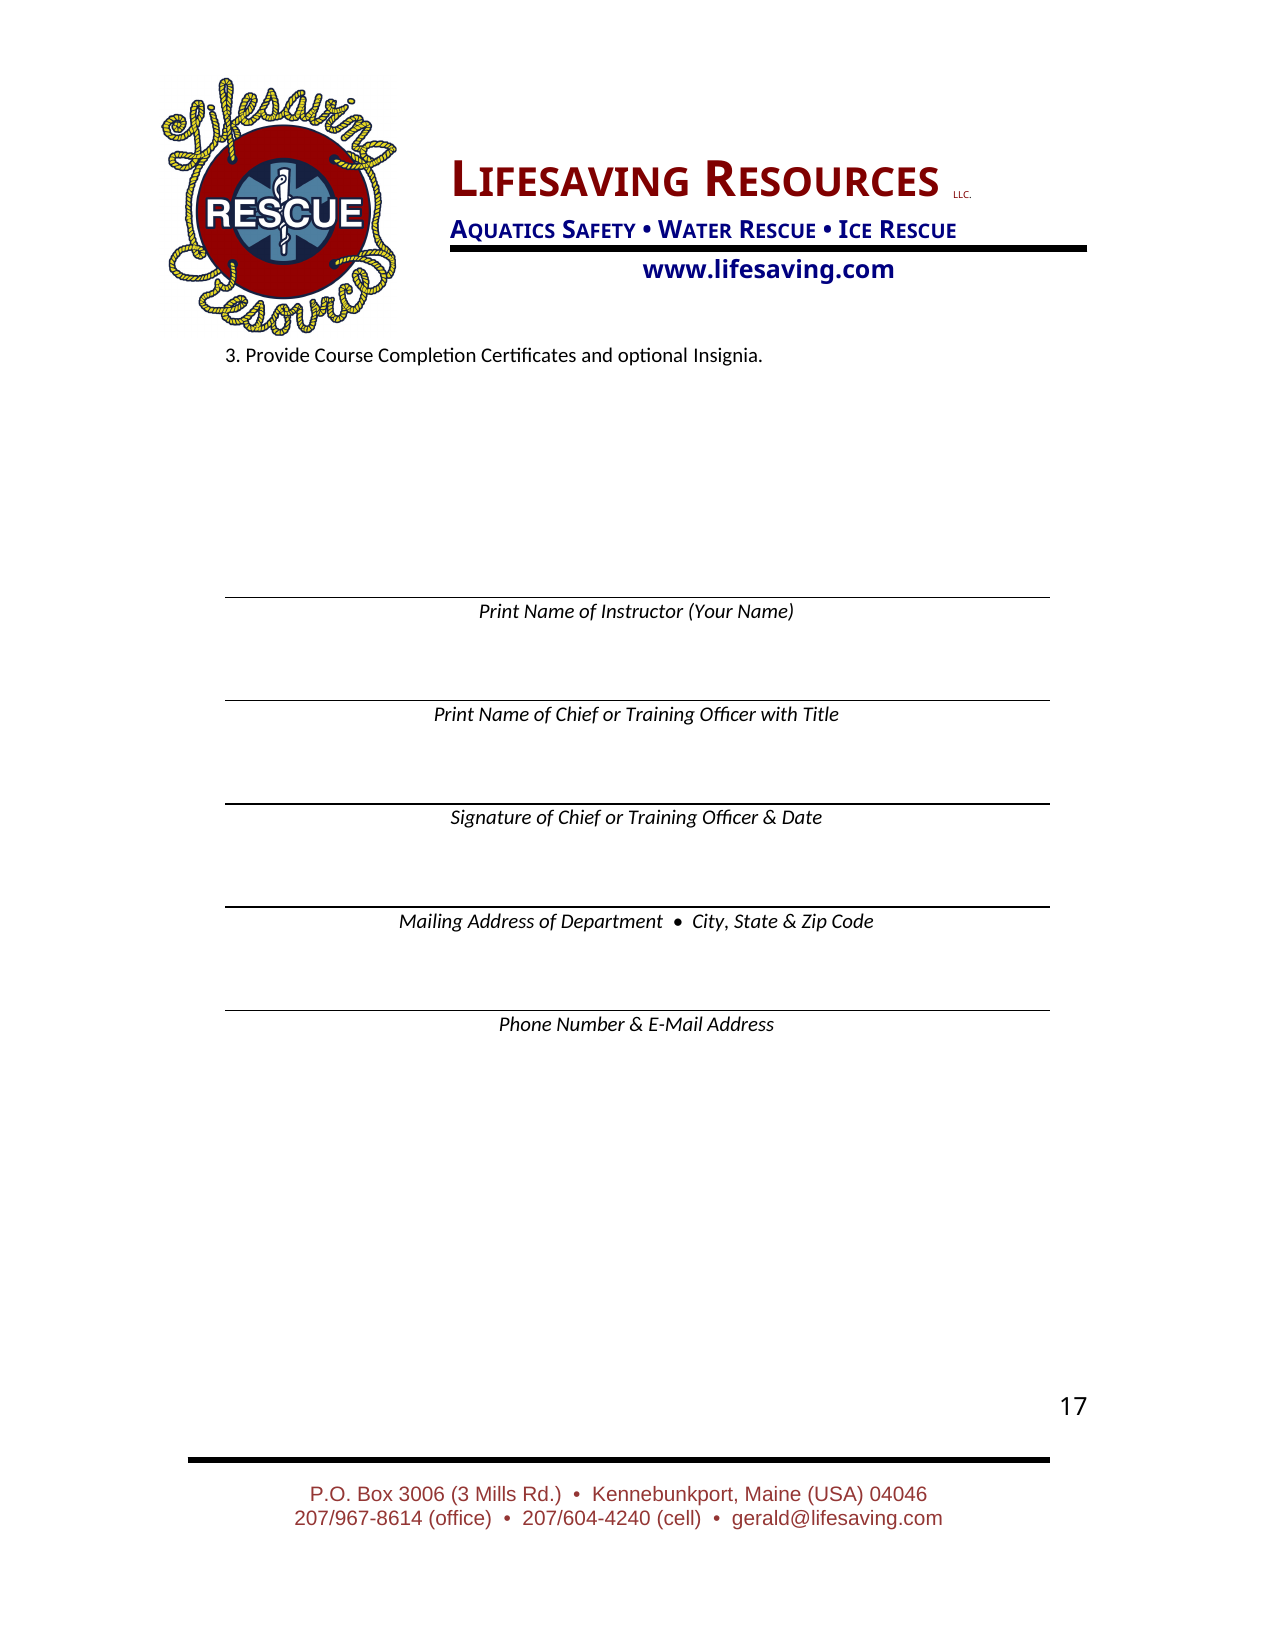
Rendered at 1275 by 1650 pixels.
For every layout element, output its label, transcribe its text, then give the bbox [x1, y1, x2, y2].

text Print Name of Instructor (Your Name) [225, 598, 1050, 623]
text Phone Number & E-Mail Address [225, 1011, 1050, 1036]
picture [158, 75, 397, 338]
text 3. Provide Course Completion Certificates and optional Insignia. [225, 342, 1050, 368]
text Signature of Chief or Training Officer & Date [225, 805, 1050, 830]
text Mailing Address of Department • City, State & Zip Code [225, 908, 1050, 933]
text Print Name of Chief or Training Officer with Title [225, 701, 1050, 727]
